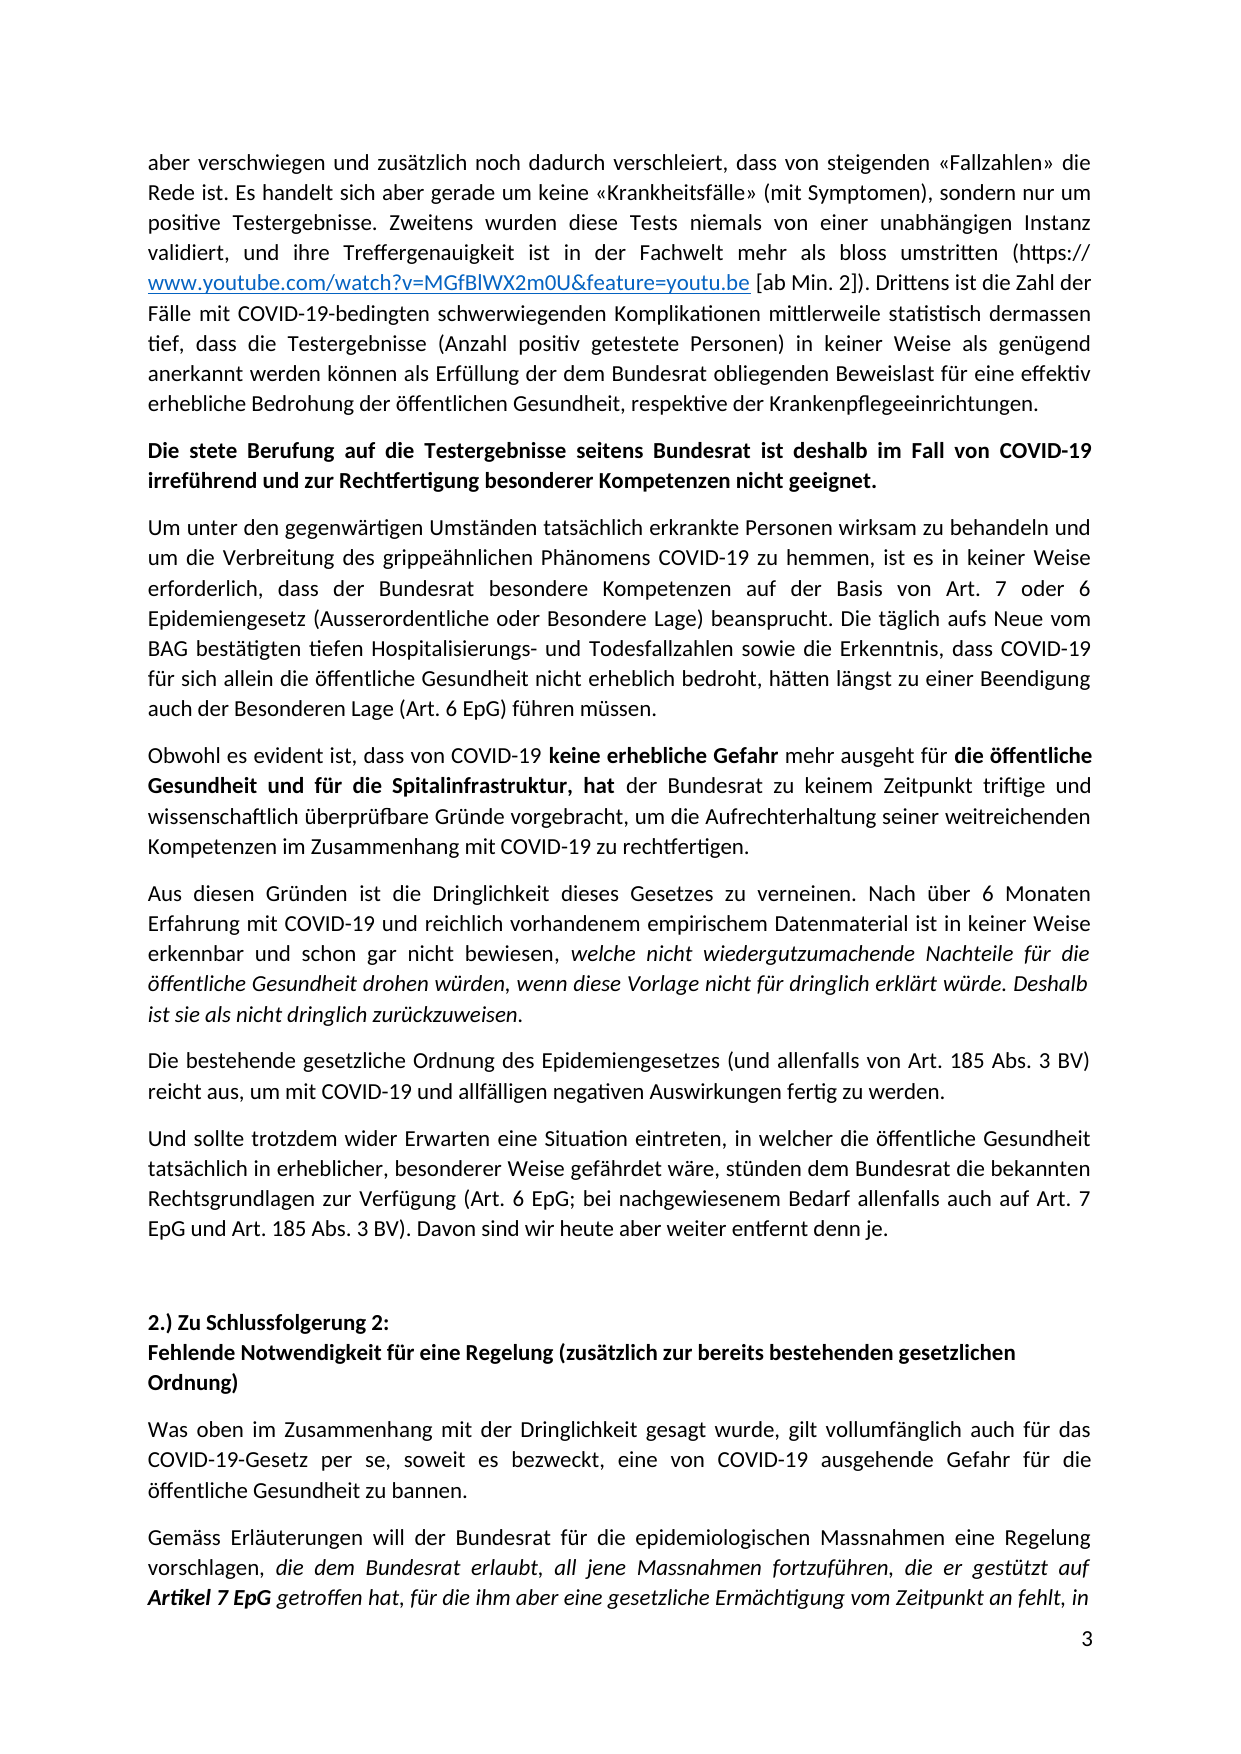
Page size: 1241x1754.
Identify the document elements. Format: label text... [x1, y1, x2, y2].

text Und sollte trotzdem wider Erwarten eine Situation eintreten, in welcher die öffentliche Gesundheit tatsächlich in erheblicher, besonderer Weise gefährdet wäre, stünden dem Bundesrat die bekannten Rechtsgrundlagen zur Verfügung (Art. 6 EpG; bei nachgewiesenem Bedarf allenfalls auch auf Art. 7 EpG und Art. 185 Abs. 3 BV). Davon sind wir heute aber weiter entfernt denn je. [148, 1124, 1093, 1242]
text Obwohl es evident ist, dass von COVID-19 keine erhebliche Gefahr mehr ausgeht für die öffentliche Gesundheit und für die Spitalinfrastruktur, hat der Bundesrat zu keinem Zeitpunkt triftige und wissenschaftlich überprüfbare Gründe vorgebracht, um die Aufrechterhaltung seiner weitreichenden Kompetenzen im Zusammenhang mit COVID-19 zu rechtfertigen. [148, 741, 1093, 860]
text Die bestehende gesetzliche Ordnung des Epidemiengesetzes (und allenfalls von Art. 185 Abs. 3 BV) reicht aus, um mit COVID-19 und allfälligen negativen Auswirkungen fertig zu werden. [148, 1047, 1093, 1105]
text Was oben im Zusammenhang mit der Dringlichkeit gesagt wurde, gilt vollumfänglich auch für das COVID-19-Gesetz per se, soweit es bezweckt, eine von COVID-19 ausgehende Gefahr für die öffentliche Gesundheit zu bannen. [148, 1415, 1093, 1504]
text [148, 1523, 1093, 1611]
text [148, 148, 1093, 417]
text 2.) Zu Schlussfolgerung 2: Fehlende Notwendigkeit für eine Regelung (zusätzlich zur bereits bestehenden gesetzlichen Ordnung) [148, 1308, 1093, 1396]
text Die stete Berufung auf die Testergebnisse seitens Bundesrat ist deshalb im Fall von COVID-19 irreführend und zur Rechtfertigung besonderer Kompetenzen nicht geeignet. [148, 436, 1093, 494]
text Um unter den gegenwärtigen Umständen tatsächlich erkrankte Personen wirksam zu behandeln und um die Verbreitung des grippeähnlichen Phänomens COVID-19 zu hemmen, ist es in keiner Weise erforderlich, dass der Bundesrat besondere Kompetenzen auf der Basis von Art. 7 oder 6 Epidemiengesetz (Ausserordentliche oder Besondere Lage) beansprucht. Die täglich aufs Neue vom BAG bestätigten tiefen Hospitalisierungs- und Todesfallzahlen sowie die Erkenntnis, dass COVID-19 für sich allein die öffentliche Gesundheit nicht erheblich bedroht, hätten längst zu einer Beendigung auch der Besonderen Lage (Art. 6 EpG) führen müssen. [148, 513, 1093, 722]
text Aus diesen Gründen ist die Dringlichkeit dieses Gesetzes zu verneinen. Nach über 6 Monaten Erfahrung mit COVID-19 und reichlich vorhandenem empirischem Datenmaterial ist in keiner Weise erkennbar und schon gar nicht bewiesen, welche nicht wiedergutzumachende Nachteile für die öffentliche Gesundheit drohen würden, wenn diese Vorlage nicht für dringlich erklärt würde. Deshalb ist sie als nicht dringlich zurückzuweisen. [148, 879, 1093, 1028]
